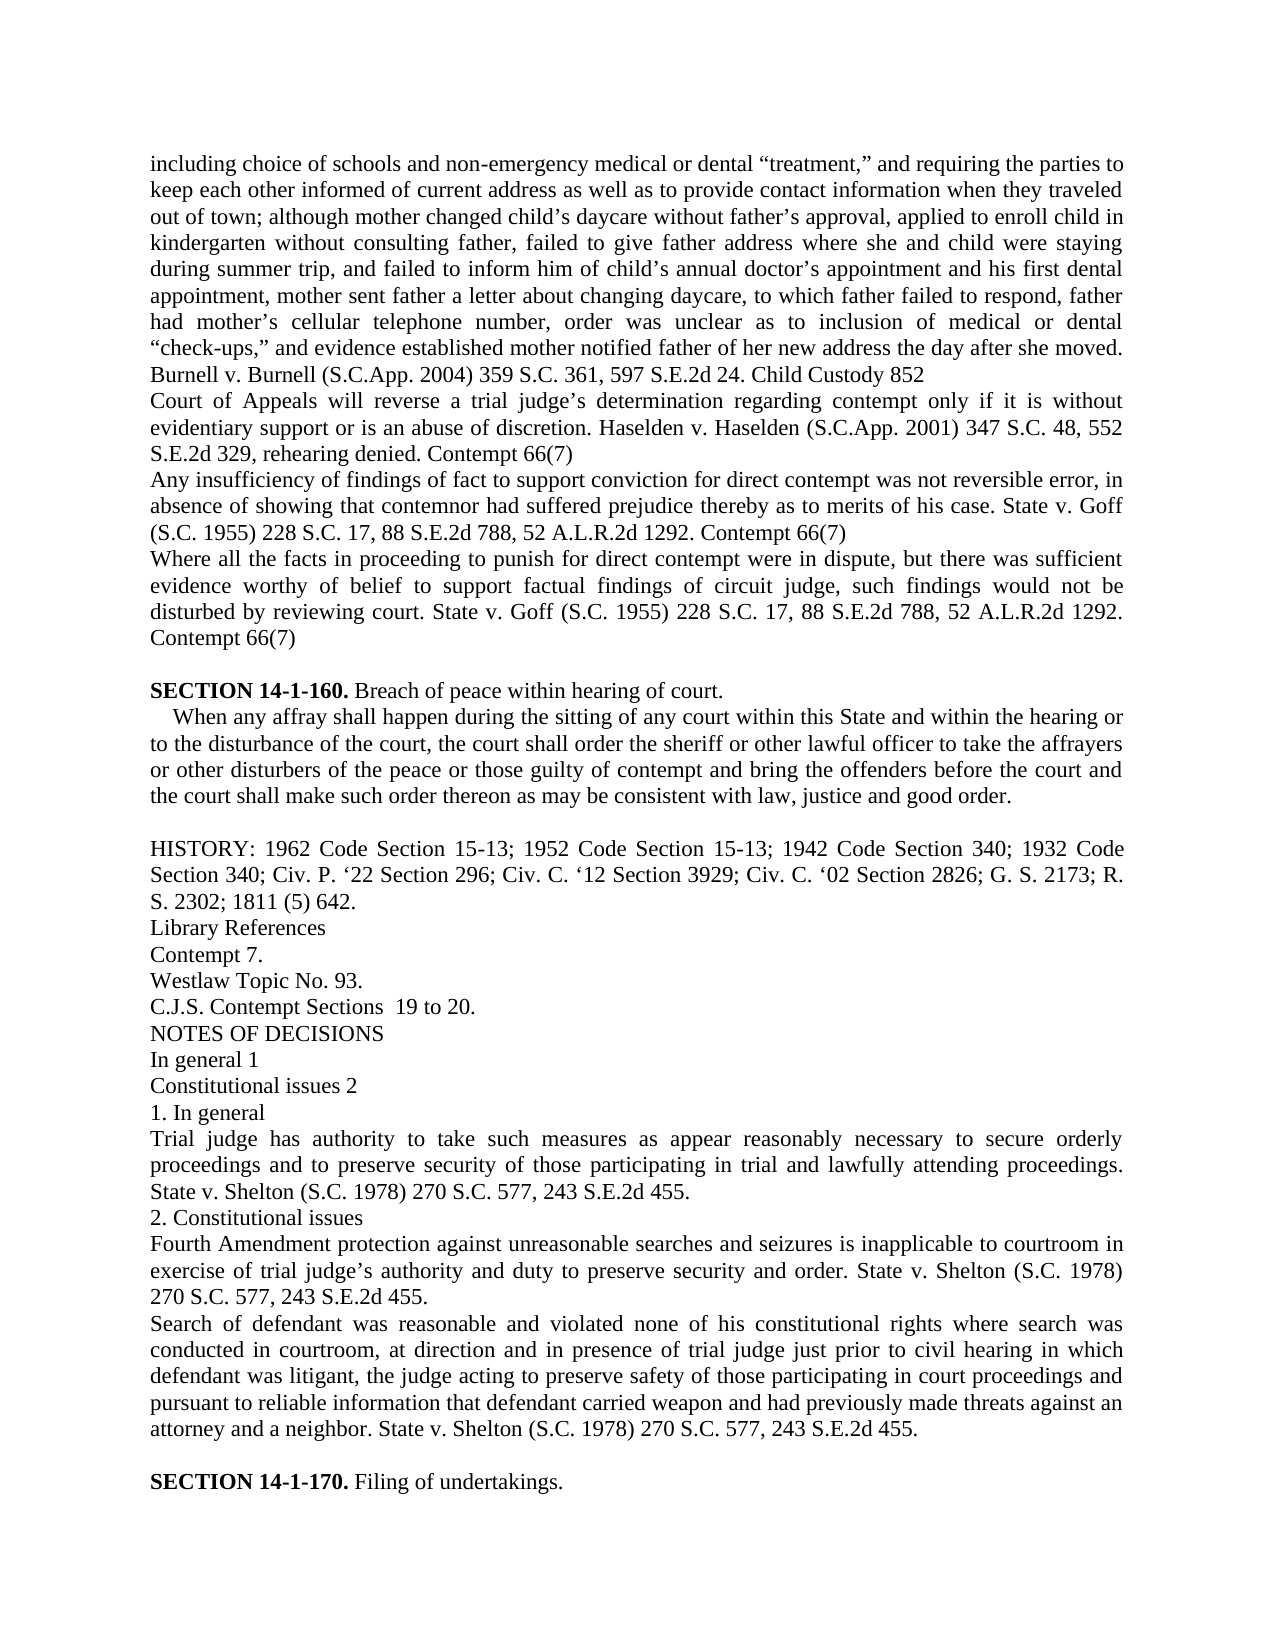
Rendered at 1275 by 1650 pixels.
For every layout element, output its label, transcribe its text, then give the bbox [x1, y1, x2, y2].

text Any insufficiency of findings of fact to support conviction for direct contempt was not reversible error, in absence of showing that contemnor had suffered prejudice thereby as to merits of his case. State v. Goff (S.C. 1955) 228 S.C. 17, 88 S.E.2d 788, 52 A.L.R.2d 1292. Contempt 66(7) [150, 466, 1125, 545]
text Trial judge has authority to take such measures as appear reasonably necessary to secure orderly proceedings and to preserve security of those participating in trial and lawfully attending proceedings. State v. Shelton (S.C. 1978) 270 S.C. 577, 243 S.E.2d 455. [150, 1125, 1125, 1204]
text Where all the facts in proceeding to punish for direct contempt were in dispute, but there was sufficient evidence worthy of belief to support factual findings of circuit judge, such findings would not be disturbed by reviewing court. State v. Goff (S.C. 1955) 228 S.C. 17, 88 S.E.2d 788, 52 A.L.R.2d 1292. Contempt 66(7) [150, 545, 1125, 651]
text Library References [150, 914, 1125, 941]
text SECTION 14-1-170. Filing of undertakings. [150, 1468, 1125, 1494]
text C.J.S. Contempt Sections 19 to 20. [150, 993, 1125, 1020]
text 2. Constitutional issues [150, 1204, 1125, 1231]
text Contempt 7. [150, 941, 1125, 967]
text Constitutional issues 2 [150, 1072, 1125, 1099]
text 1. In general [150, 1099, 1125, 1125]
text Westlaw Topic No. 93. [150, 967, 1125, 993]
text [150, 150, 1125, 387]
text In general 1 [150, 1046, 1125, 1072]
text Fourth Amendment protection against unreasonable searches and seizures is inapplicable to courtroom in exercise of trial judge’s authority and duty to preserve security and order. State v. Shelton (S.C. 1978) 270 S.C. 577, 243 S.E.2d 455. [150, 1231, 1125, 1309]
text Search of defendant was reasonable and violated none of his constitutional rights where search was conducted in courtroom, at direction and in presence of trial judge just prior to civil hearing in which defendant was litigant, the judge acting to preserve safety of those participating in court proceedings and pursuant to reliable information that defendant carried weapon and had previously made threats against an attorney and a neighbor. State v. Shelton (S.C. 1978) 270 S.C. 577, 243 S.E.2d 455. [150, 1309, 1125, 1441]
text Court of Appeals will reverse a trial judge’s determination regarding contempt only if it is without evidentiary support or is an abuse of discretion. Haselden v. Haselden (S.C.App. 2001) 347 S.C. 48, 552 S.E.2d 329, rehearing denied. Contempt 66(7) [150, 387, 1125, 466]
text NOTES OF DECISIONS [150, 1020, 1125, 1046]
text When any affray shall happen during the sitting of any court within this State and within the hearing or to the disturbance of the court, the court shall order the sheriff or other lawful officer to take the affrayers or other disturbers of the peace or those guilty of contempt and bring the offenders before the court and the court shall make such order thereon as may be consistent with law, justice and good order. [150, 703, 1125, 809]
text SECTION 14-1-160. Breach of peace within hearing of court. [150, 677, 1125, 703]
text HISTORY: 1962 Code Section 15-13; 1952 Code Section 15-13; 1942 Code Section 340; 1932 Code Section 340; Civ. P. ‘22 Section 296; Civ. C. ‘12 Section 3929; Civ. C. ‘02 Section 2826; G. S. 2173; R. S. 2302; 1811 (5) 642. [150, 835, 1125, 914]
